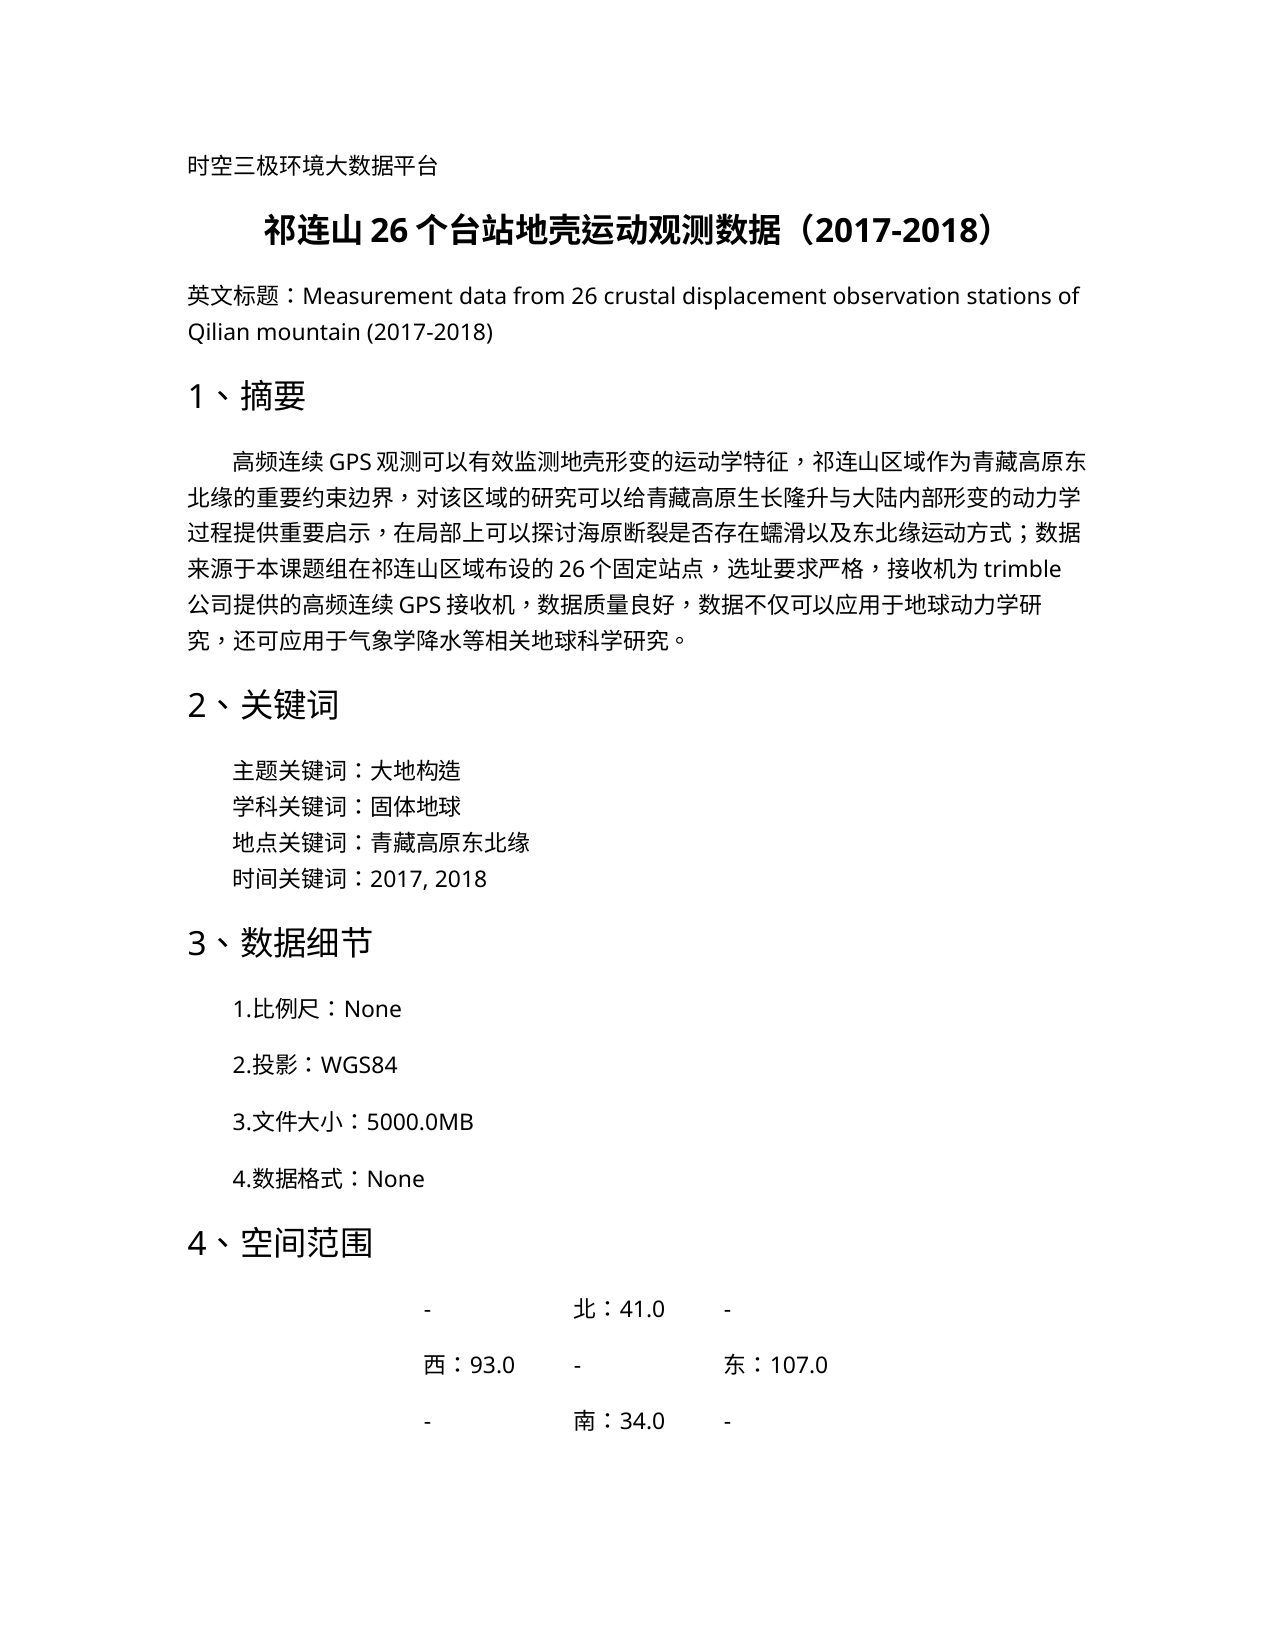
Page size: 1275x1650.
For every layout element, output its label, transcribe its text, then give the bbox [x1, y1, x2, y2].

text 3、数据细节 [187, 919, 1087, 965]
text 高频连续GPS观测可以有效监测地壳形变的运动学特征，祁连山区域作为青藏高原东北缘的重要约束边界，对该区域的研究可以给青藏高原生长隆升与大陆内部形变的动力学过程提供重要启示，在局部上可以探讨海原断裂是否存在蠕滑以及东北缘运动方式；数据来源于本课题组在祁连山区域布设的26个固定站点，选址要求严格，接收机为trimble公司提供的高频连续GPS接收机，数据质量良好，数据不仅可以应用于地球动力学研究，还可应用于气象学降水等相关地球科学研究。 [187, 446, 1087, 656]
text 主题关键词：大地构造 学科关键词：固体地球 地点关键词：青藏高原东北缘 时间关键词：2017, 2018 [232, 755, 1087, 894]
table_header - [713, 1293, 862, 1349]
text 2.投影：WGS84 [232, 1049, 1087, 1081]
text 2、关键词 [187, 682, 1087, 727]
text 祁连山26个台站地壳运动观测数据（2017-2018） [187, 207, 1087, 252]
table_cell 南：34.0 [563, 1405, 712, 1461]
table_cell - [713, 1405, 862, 1461]
text 英文标题：Measurement data from 26 crustal displacement observation stations of Qilian mountain (2017-2018) [187, 280, 1087, 347]
table_header 北：41.0 [563, 1293, 712, 1349]
text 时空三极环境大数据平台 [187, 150, 1087, 181]
table_cell 东：107.0 [713, 1349, 862, 1404]
text 1.比例尺：None [232, 993, 1087, 1024]
table_cell - [563, 1349, 712, 1404]
text 3.文件大小：5000.0MB [232, 1106, 1087, 1137]
table_cell - [413, 1405, 562, 1461]
text 4.数据格式：None [232, 1163, 1087, 1194]
text 1、摘要 [187, 372, 1087, 418]
table_cell 西：93.0 [413, 1349, 562, 1404]
table_header - [413, 1293, 562, 1349]
text 4、空间范围 [187, 1220, 1087, 1265]
